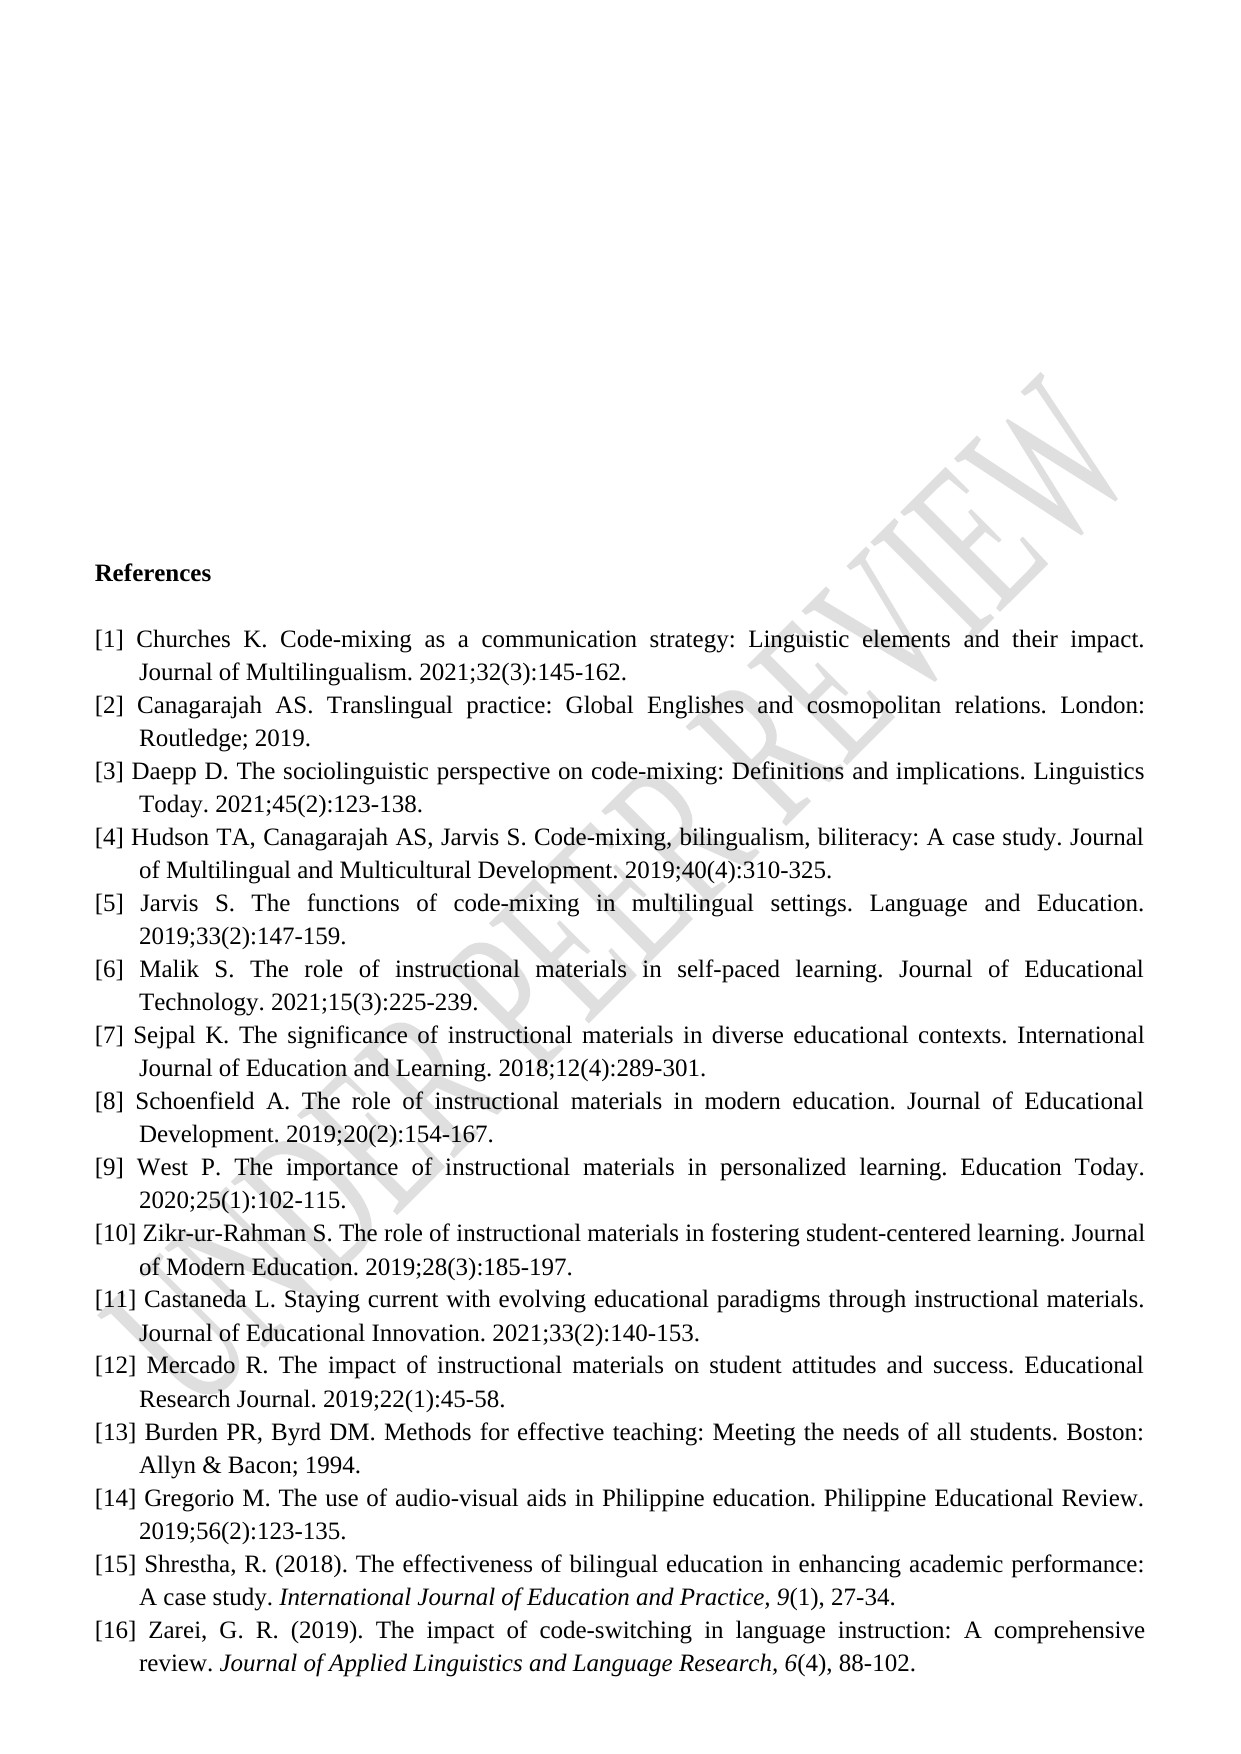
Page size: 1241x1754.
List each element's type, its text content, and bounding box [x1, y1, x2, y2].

text [1] Churches K. Code-mixing as a communication strategy: Linguistic elements and their impact. Journal of Multilingualism. 2021;32(3):145-162. [94, 798, 1146, 860]
text [8] Schoenfield A. The role of instructional materials in modern education. Journal of Educational Development. 2019;20(2):154-167. [94, 1260, 1146, 1322]
text [13] Burden PR, Byrd DM. Methods for effective teaching: Meeting the needs of all students. Boston: Allyn & Bacon; 1994. [94, 1590, 1146, 1652]
text [4] Hudson TA, Canagarajah AS, Jarvis S. Code-mixing, bilingualism, biliteracy: A case study. Journal of Multilingual and Multicultural Development. 2019;40(4):310-325. [94, 996, 1146, 1058]
text [11] Castaneda L. Staying current with evolving educational paradigms through instructional materials. Journal of Educational Innovation. 2021;33(2):140-153. [94, 1458, 1146, 1520]
text [7] Sejpal K. The significance of instructional materials in diverse educational contexts. International Journal of Education and Learning. 2018;12(4):289-301. [94, 1194, 1146, 1256]
text [2] Canagarajah AS. Translingual practice: Global Englishes and cosmopolitan relations. London: Routledge; 2019. [94, 864, 1146, 926]
subtitle References [94, 732, 1146, 761]
text [12] Mercado R. The impact of instructional materials on student attitudes and success. Educational Research Journal. 2019;22(1):45-58. [94, 1524, 1146, 1586]
text [3] Daepp D. The sociolinguistic perspective on code-mixing: Definitions and implications. Linguistics Today. 2021;45(2):123-138. [94, 930, 1146, 992]
text [5] Jarvis S. The functions of code-mixing in multilingual settings. Language and Education. 2019;33(2):147-159. [94, 1062, 1146, 1124]
text [10] Zikr-ur-Rahman S. The role of instructional materials in fostering student-centered learning. Journal of Modern Education. 2019;28(3):185-197. [94, 1392, 1146, 1454]
text [9] West P. The importance of instructional materials in personalized learning. Education Today. 2020;25(1):102-115. [94, 1326, 1146, 1388]
text [6] Malik S. The role of instructional materials in self-paced learning. Journal of Educational Technology. 2021;15(3):225-239. [94, 1128, 1146, 1190]
